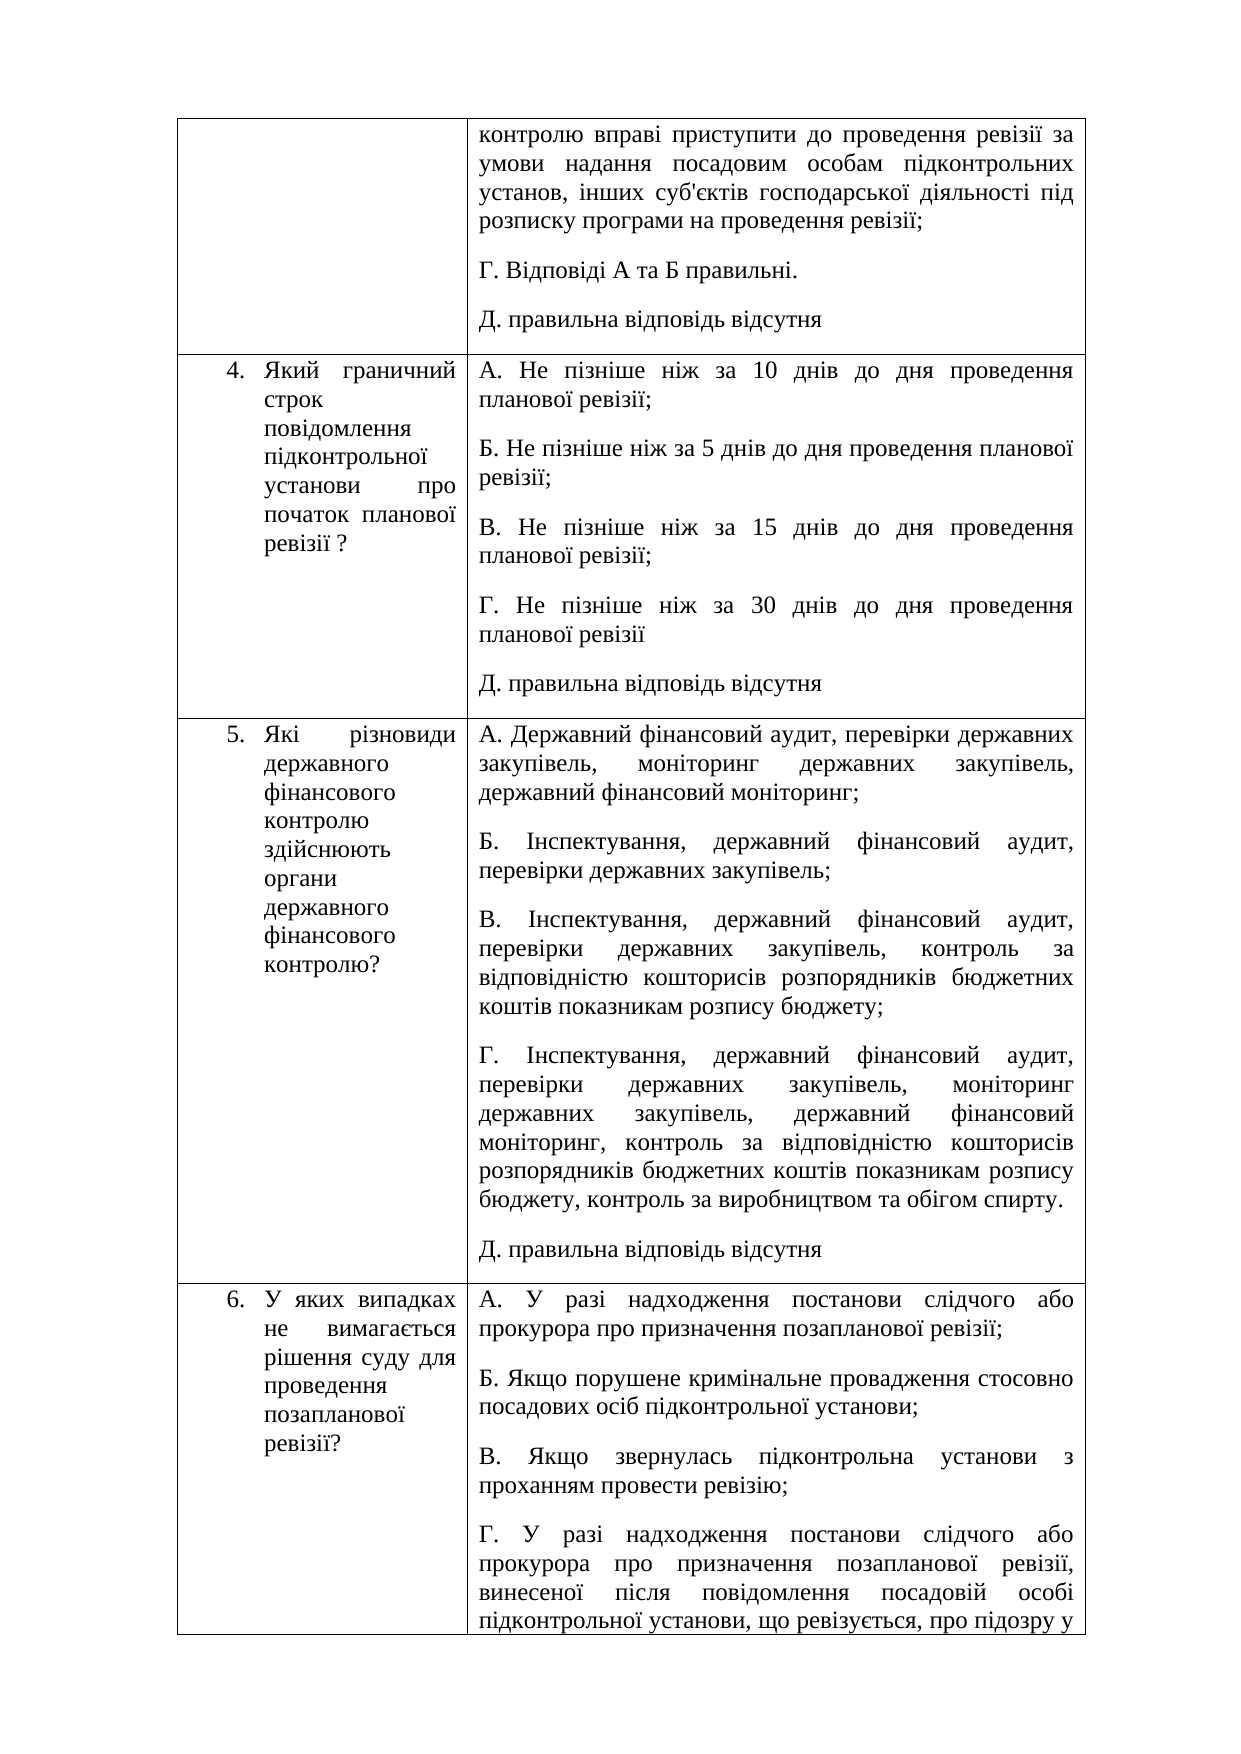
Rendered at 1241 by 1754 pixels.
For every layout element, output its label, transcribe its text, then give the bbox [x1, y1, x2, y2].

table_cell А. Не пізніше ніж за 10 днів до дня проведення планової ревізії; Б. Не пізніше ніж за 5 днів до дня проведення планової ревізії; В. Не пізніше ніж за 15 днів до дня проведення планової ревізії; Г. Не пізніше ніж за 30 днів до дня проведення планової ревізії Д. правильна відповідь відсутня [468, 355, 1085, 718]
table_cell Які різновиди державного фінансового контролю здійснюють органи державного фінансового контролю? [178, 719, 467, 1283]
table_cell Який граничний строк повідомлення підконтрольної установи про початок планової ревізії ? [178, 355, 467, 718]
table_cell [178, 119, 467, 354]
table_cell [468, 1284, 1085, 1634]
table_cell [468, 119, 1085, 354]
table_cell А. Державний фінансовий аудит, перевірки державних закупівель, моніторинг державних закупівель, державний фінансовий моніторинг; Б. Інспектування, державний фінансовий аудит, перевірки державних закупівель; В. Інспектування, державний фінансовий аудит, перевірки державних закупівель, контроль за відповідністю кошторисів розпорядників бюджетних коштів показникам розпису бюджету; Г. Інспектування, державний фінансовий аудит, перевірки державних закупівель, моніторинг державних закупівель, державний фінансовий моніторинг, контроль за відповідністю кошторисів розпорядників бюджетних коштів показникам розпису бюджету, контроль за виробництвом та обігом спирту. Д. правильна відповідь відсутня [468, 719, 1085, 1283]
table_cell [178, 1284, 467, 1634]
